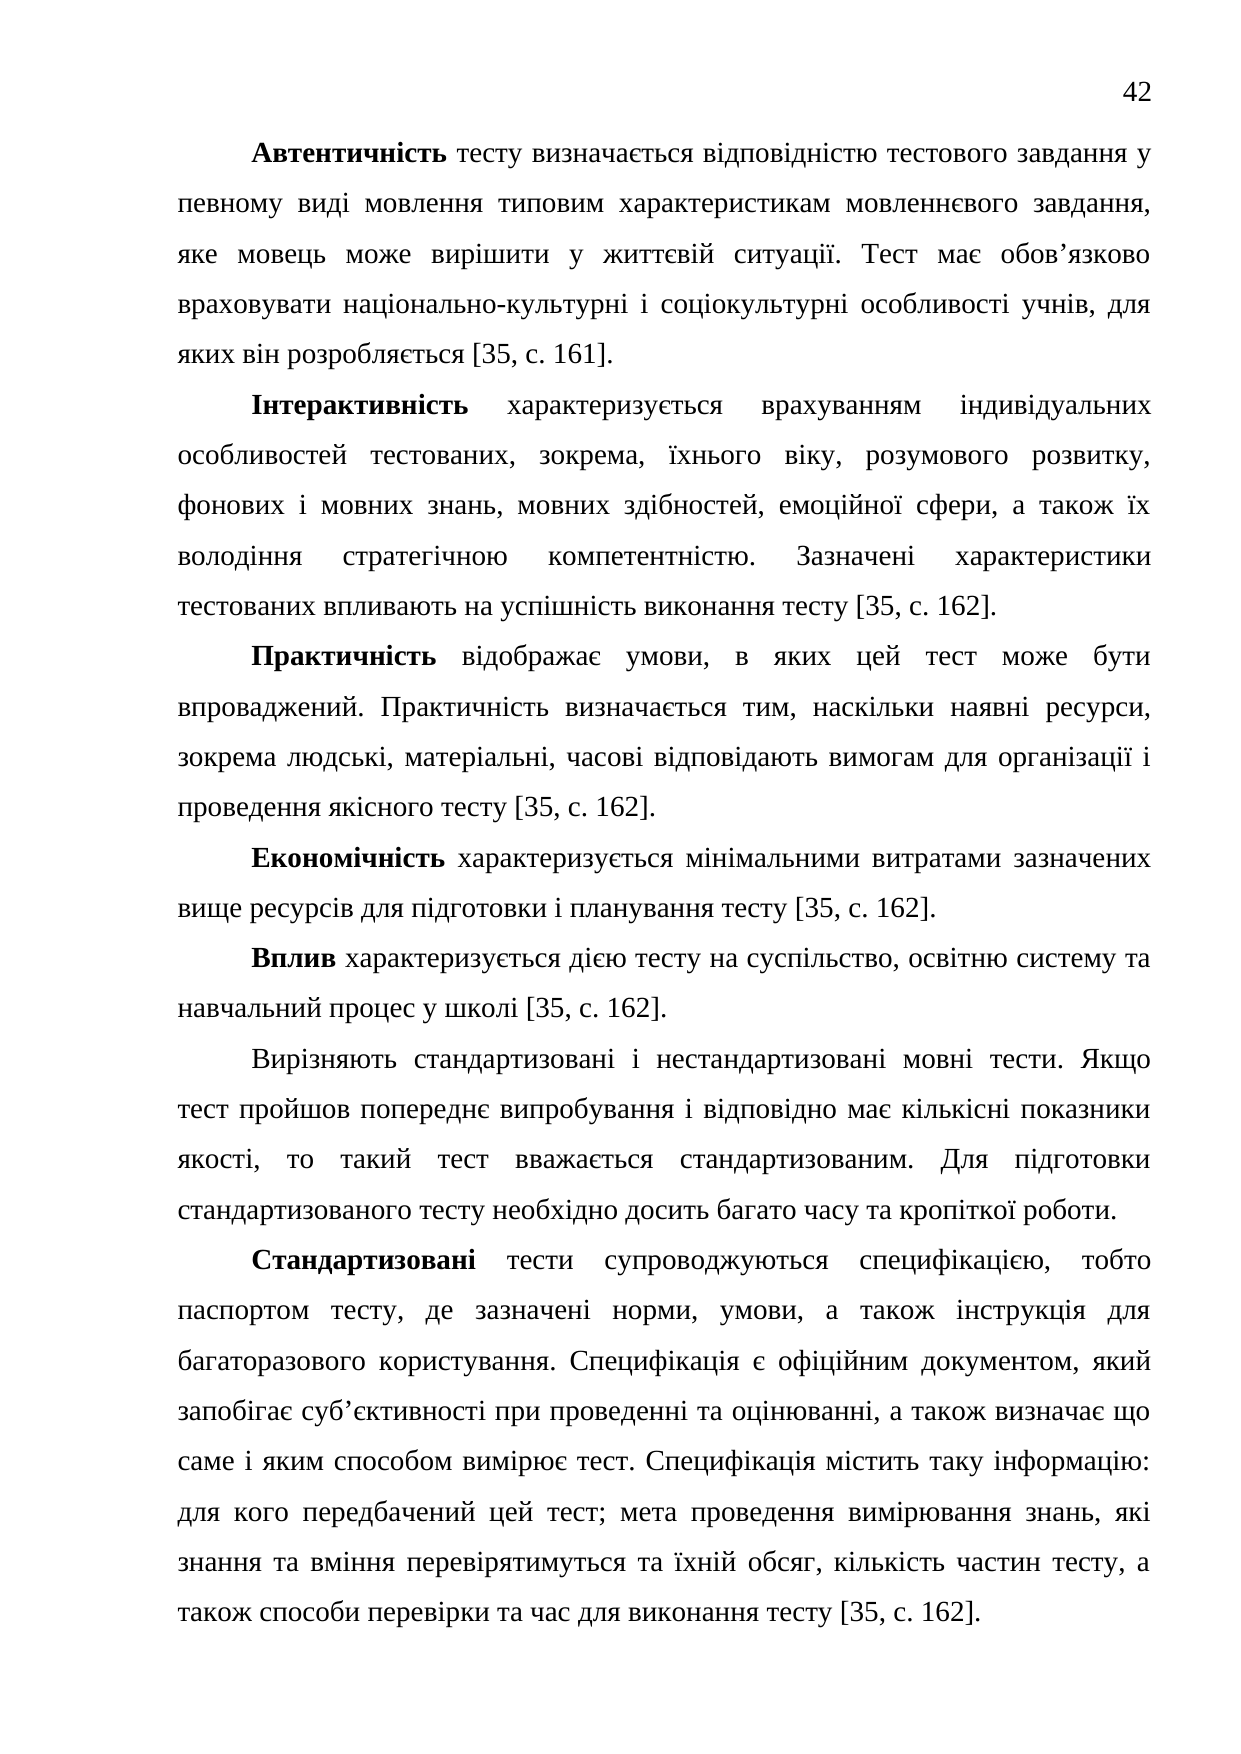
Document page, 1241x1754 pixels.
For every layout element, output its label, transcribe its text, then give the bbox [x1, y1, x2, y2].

text Вирізняють стандартизовані і нестандартизовані мовні тести. Якщо тест пройшов попереднє випробування і відповідно має кількісні показники якості, то такий тест вважається стандартизованим. Для підготовки стандартизованого тесту необхідно досить багато часу та кропіткої роботи. [177, 1041, 1152, 1225]
text Економічність характеризується мінімальними витратами зазначених вище ресурсів для підготовки і планування тесту [35, с. 162]. [177, 840, 1152, 923]
text Вплив характеризується дією тесту на суспільство, освітню систему та навчальний процес у школі [35, с. 162]. [177, 940, 1152, 1024]
text Практичність відображає умови, в яких цей тест може бути впроваджений. Практичність визначається тим, наскільки наявні ресурси, зокрема людські, матеріальні, часові відповідають вимогам для організації і проведення якісного тесту [35, с. 162]. [177, 638, 1152, 823]
text Автентичність тесту визначається відповідністю тестового завдання у певному виді мовлення типовим характеристикам мовленнєвого завдання, яке мовець може вирішити у життєвій ситуації. Тест має обов’язково враховувати національно-культурні і соціокультурні особливості учнів, для яких він розробляється [35, с. 161]. [177, 135, 1152, 370]
text Інтерактивність характеризується врахуванням індивідуальних особливостей тестованих, зокрема, їхнього віку, розумового розвитку, фонових і мовних знань, мовних здібностей, емоційної сфери, а також їх володіння стратегічною компетентністю. Зазначені характеристики тестованих впливають на успішність виконання тесту [35, с. 162]. [177, 387, 1152, 622]
text Стандартизовані тести супроводжуються специфікацією, тобто паспортом тесту, де зазначені норми, умови, а також інструкція для багаторазового користування. Специфікація є офіційним документом, який запобігає суб’єктивності при проведенні та оцінюванні, а також визначає що саме і яким способом вимірює тест. Специфікація містить таку інформацію: для кого передбачений цей тест; мета проведення вимірювання знань, які знання та вміння перевірятимуться та їхній обсяг, кількість частин тесту, а також способи перевірки та час для виконання тесту [35, с. 162]. [177, 1242, 1152, 1628]
